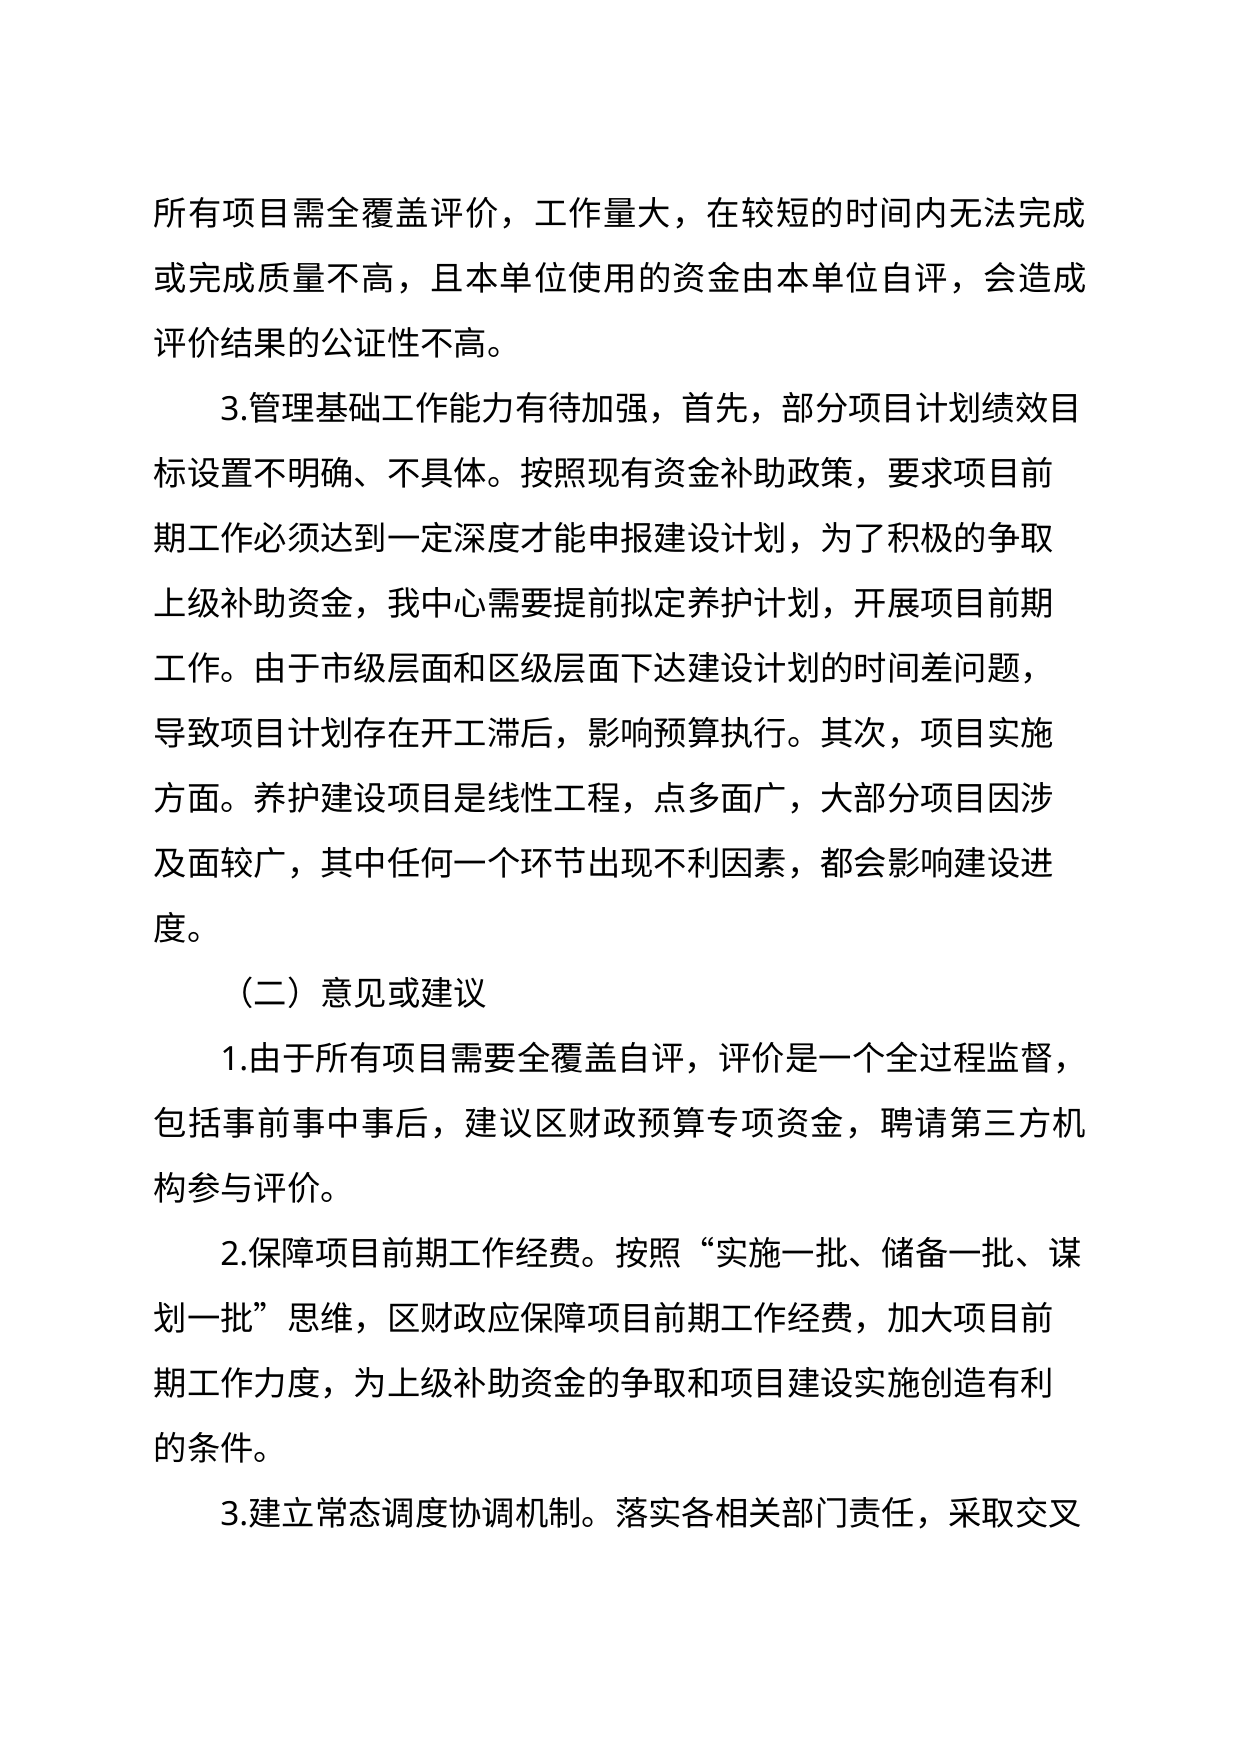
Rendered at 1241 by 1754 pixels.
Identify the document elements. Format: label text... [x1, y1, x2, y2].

text 1.由于所有项目需要全覆盖自评，评价是一个全过程监督，包括事前事中事后，建议区财政预算专项资金，聘请第三方机构参与评价。 [153, 1023, 1087, 1218]
text （二）意见或建议 [153, 958, 1087, 1023]
text 3.管理基础工作能力有待加强，首先，部分项目计划绩效目标设置不明确、不具体。按照现有资金补助政策，要求项目前期工作必须达到一定深度才能申报建设计划，为了积极的争取上级补助资金，我中心需要提前拟定养护计划，开展项目前期工作。由于市级层面和区级层面下达建设计划的时间差问题，导致项目计划存在开工滞后，影响预算执行。其次，项目实施方面。养护建设项目是线性工程，点多面广，大部分项目因涉及面较广，其中任何一个环节出现不利因素，都会影响建设进度。 [153, 373, 1087, 958]
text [153, 178, 1087, 373]
text 2.保障项目前期工作经费。按照“实施一批、储备一批、谋划一批”思维，区财政应保障项目前期工作经费，加大项目前期工作力度，为上级补助资金的争取和项目建设实施创造有利的条件。 [153, 1218, 1087, 1478]
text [153, 1478, 1087, 1543]
